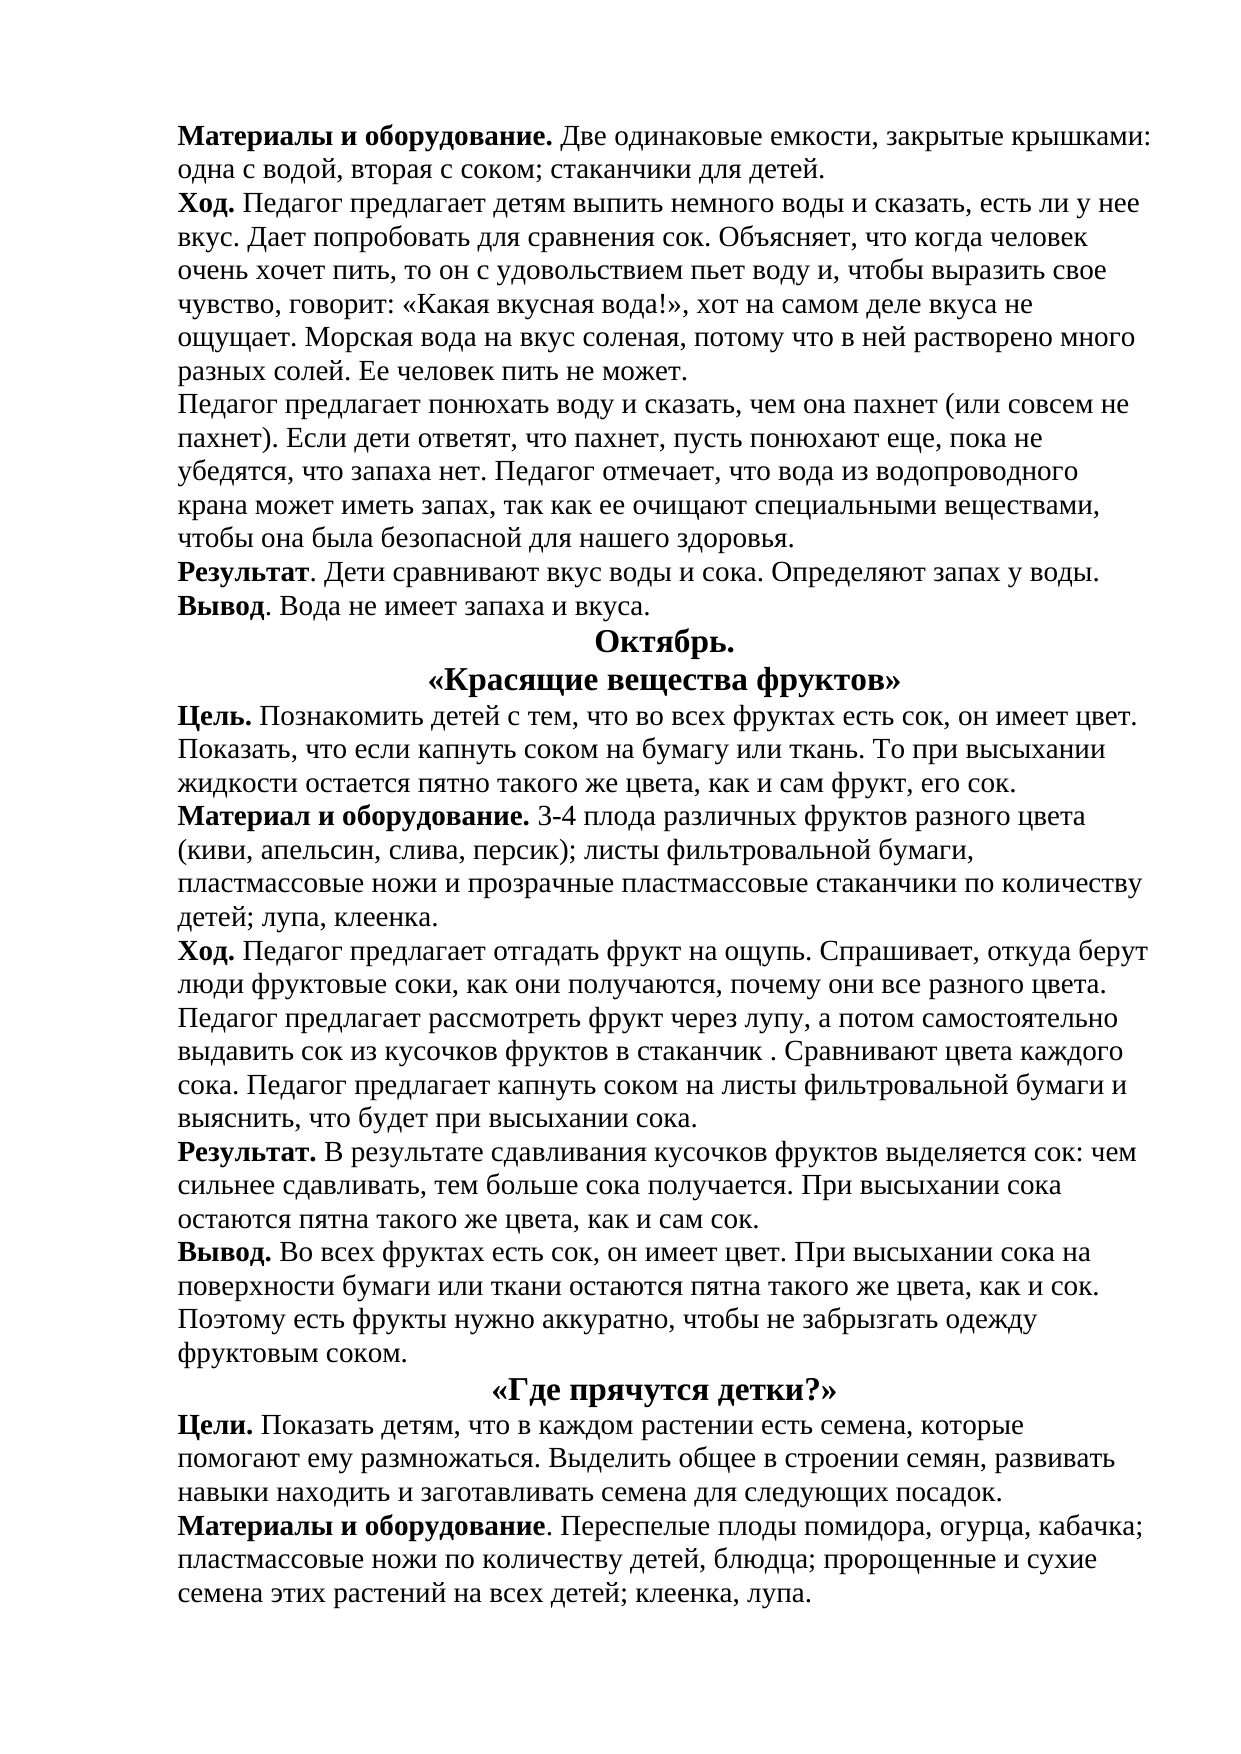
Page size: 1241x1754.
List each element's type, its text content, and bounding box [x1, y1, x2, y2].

text Вывод. Во всех фруктах есть сок, он имеет цвет. При высыхании сока на поверхности бумаги или ткани остаются пятна такого же цвета, как и сок. Поэтому есть фрукты нужно аккуратно, чтобы не забрызгать одежду фруктовым соком. [177, 1234, 1152, 1369]
text Материалы и оборудование. Две одинаковые емкости, закрытые крышками: одна с водой, вторая с соком; стаканчики для детей. [177, 118, 1152, 185]
text Октябрь. [177, 621, 1152, 659]
text Ход. Педагог предлагает отгадать фрукт на ощупь. Спрашивает, откуда берут люди фруктовые соки, как они получаются, почему они все разного цвета. Педагог предлагает рассмотреть фрукт через лупу, а потом самостоятельно выдавить сок из кусочков фруктов в стаканчик . Сравнивают цвета каждого сока. Педагог предлагает капнуть соком на листы фильтровальной бумаги и выяснить, что будет при высыхании сока. [177, 933, 1152, 1134]
text Результат. Дети сравнивают вкус воды и сока. Определяют запах у воды. [177, 554, 1152, 588]
text Материал и оборудование. 3-4 плода различных фруктов разного цвета (киви, апельсин, слива, персик); листы фильтровальной бумаги, пластмассовые ножи и прозрачные пластмассовые стаканчики по количеству детей; лупа, клеенка. [177, 798, 1152, 933]
text Результат. В результате сдавливания кусочков фруктов выделяется сок: чем сильнее сдавливать, тем больше сока получается. При высыхании сока остаются пятна такого же цвета, как и сам сок. [177, 1134, 1152, 1234]
text Педагог предлагает понюхать воду и сказать, чем она пахнет (или совсем не пахнет). Если дети ответят, что пахнет, пусть понюхают еще, пока не убедятся, что запаха нет. Педагог отмечает, что вода из водопроводного крана может иметь запах, так как ее очищают специальными веществами, чтобы она была безопасной для нашего здоровья. [177, 386, 1152, 554]
text Цель. Познакомить детей с тем, что во всех фруктах есть сок, он имеет цвет. Показать, что если капнуть соком на бумагу или ткань. То при высыхании жидкости остается пятно такого же цвета, как и сам фрукт, его сок. [177, 698, 1152, 798]
text «Где прячутся детки?» [177, 1369, 1152, 1407]
text Ход. Педагог предлагает детям выпить немного воды и сказать, есть ли у нее вкус. Дает попробовать для сравнения сок. Объясняет, что когда человек очень хочет пить, то он с удовольствием пьет воду и, чтобы выразить свое чувство, говорит: «Какая вкусная вода!», хот на самом деле вкуса не ощущает. Морская вода на вкус соленая, потому что в ней растворено много разных солей. Ее человек пить не может. [177, 185, 1152, 386]
text «Красящие вещества фруктов» [177, 659, 1152, 698]
text Цели. Показать детям, что в каждом растении есть семена, которые помогают ему размножаться. Выделить общее в строении семян, развивать навыки находить и заготавливать семена для следующих посадок. [177, 1407, 1152, 1508]
text Материалы и оборудование. Переспелые плоды помидора, огурца, кабачка; пластмассовые ножи по количеству детей, блюдца; пророщенные и сухие семена этих растений на всех детей; клеенка, лупа. [177, 1508, 1152, 1608]
text Вывод. Вода не имеет запаха и вкуса. [177, 588, 1152, 621]
